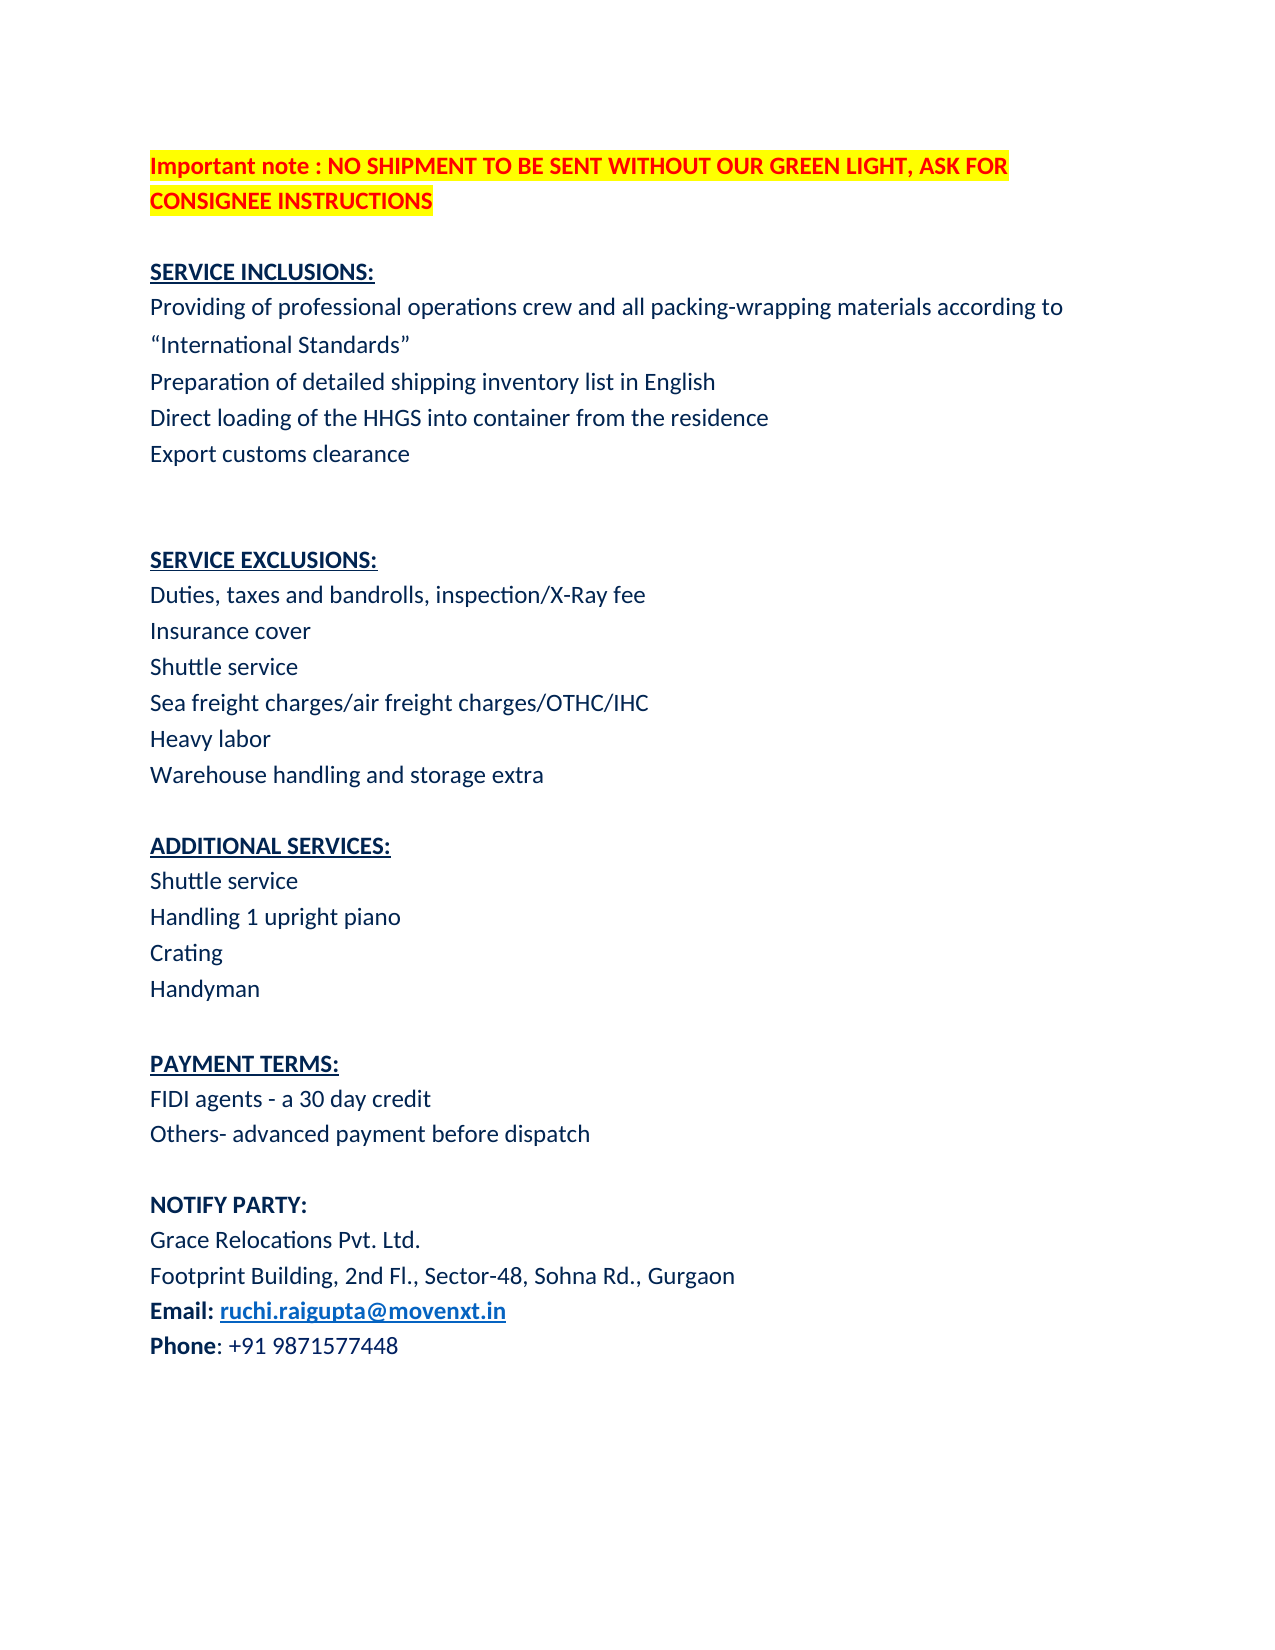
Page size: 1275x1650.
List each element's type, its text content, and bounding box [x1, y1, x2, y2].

text Shuttle service [150, 865, 1125, 896]
text Warehouse handling and storage extra [150, 759, 1125, 789]
text FIDI agents - a 30 day credit [150, 1083, 1125, 1114]
text Phone: +91 9871577448 [150, 1331, 1125, 1361]
text Shuttle service [150, 651, 1125, 682]
text Duties, taxes and bandrolls, inspection/X-Ray fee [150, 579, 1125, 610]
text Email: ruchi.raigupta@movenxt.in [150, 1295, 1125, 1326]
text Sea freight charges/air freight charges/OTHC/IHC [150, 687, 1125, 717]
text Footprint Building, 2nd Fl., Sector-48, Sohna Rd., Gurgaon [150, 1260, 1125, 1290]
text Direct loading of the HHGS into container from the residence [150, 402, 1125, 432]
text Handling 1 upright piano [150, 901, 1125, 932]
text Providing of professional operations crew and all packing-wrapping materials according to “International Standards” [150, 291, 1125, 361]
text NOTIFY PARTY: [150, 1189, 1125, 1220]
text Grace Relocations Pvt. Ltd. [150, 1224, 1125, 1255]
text SERVICE INCLUSIONS: [150, 256, 1125, 286]
text Preparation of detailed shipping inventory list in English [150, 366, 1125, 397]
text Handyman [150, 973, 1125, 1004]
text ADDITIONAL SERVICES: [150, 830, 1125, 861]
text Important note : NO SHIPMENT TO BE SENT WITHOUT OUR GREEN LIGHT, ASK FOR CONSIGNEE INSTRUCTIONS [150, 150, 1125, 216]
text Heavy labor [150, 723, 1125, 753]
text Crating [150, 937, 1125, 968]
text SERVICE EXCLUSIONS: [150, 544, 1125, 574]
text Others- advanced payment before dispatch [150, 1119, 1125, 1149]
text PAYMENT TERMS: [150, 1048, 1125, 1078]
text Insurance cover [150, 615, 1125, 646]
text Export customs clearance [150, 438, 1125, 468]
